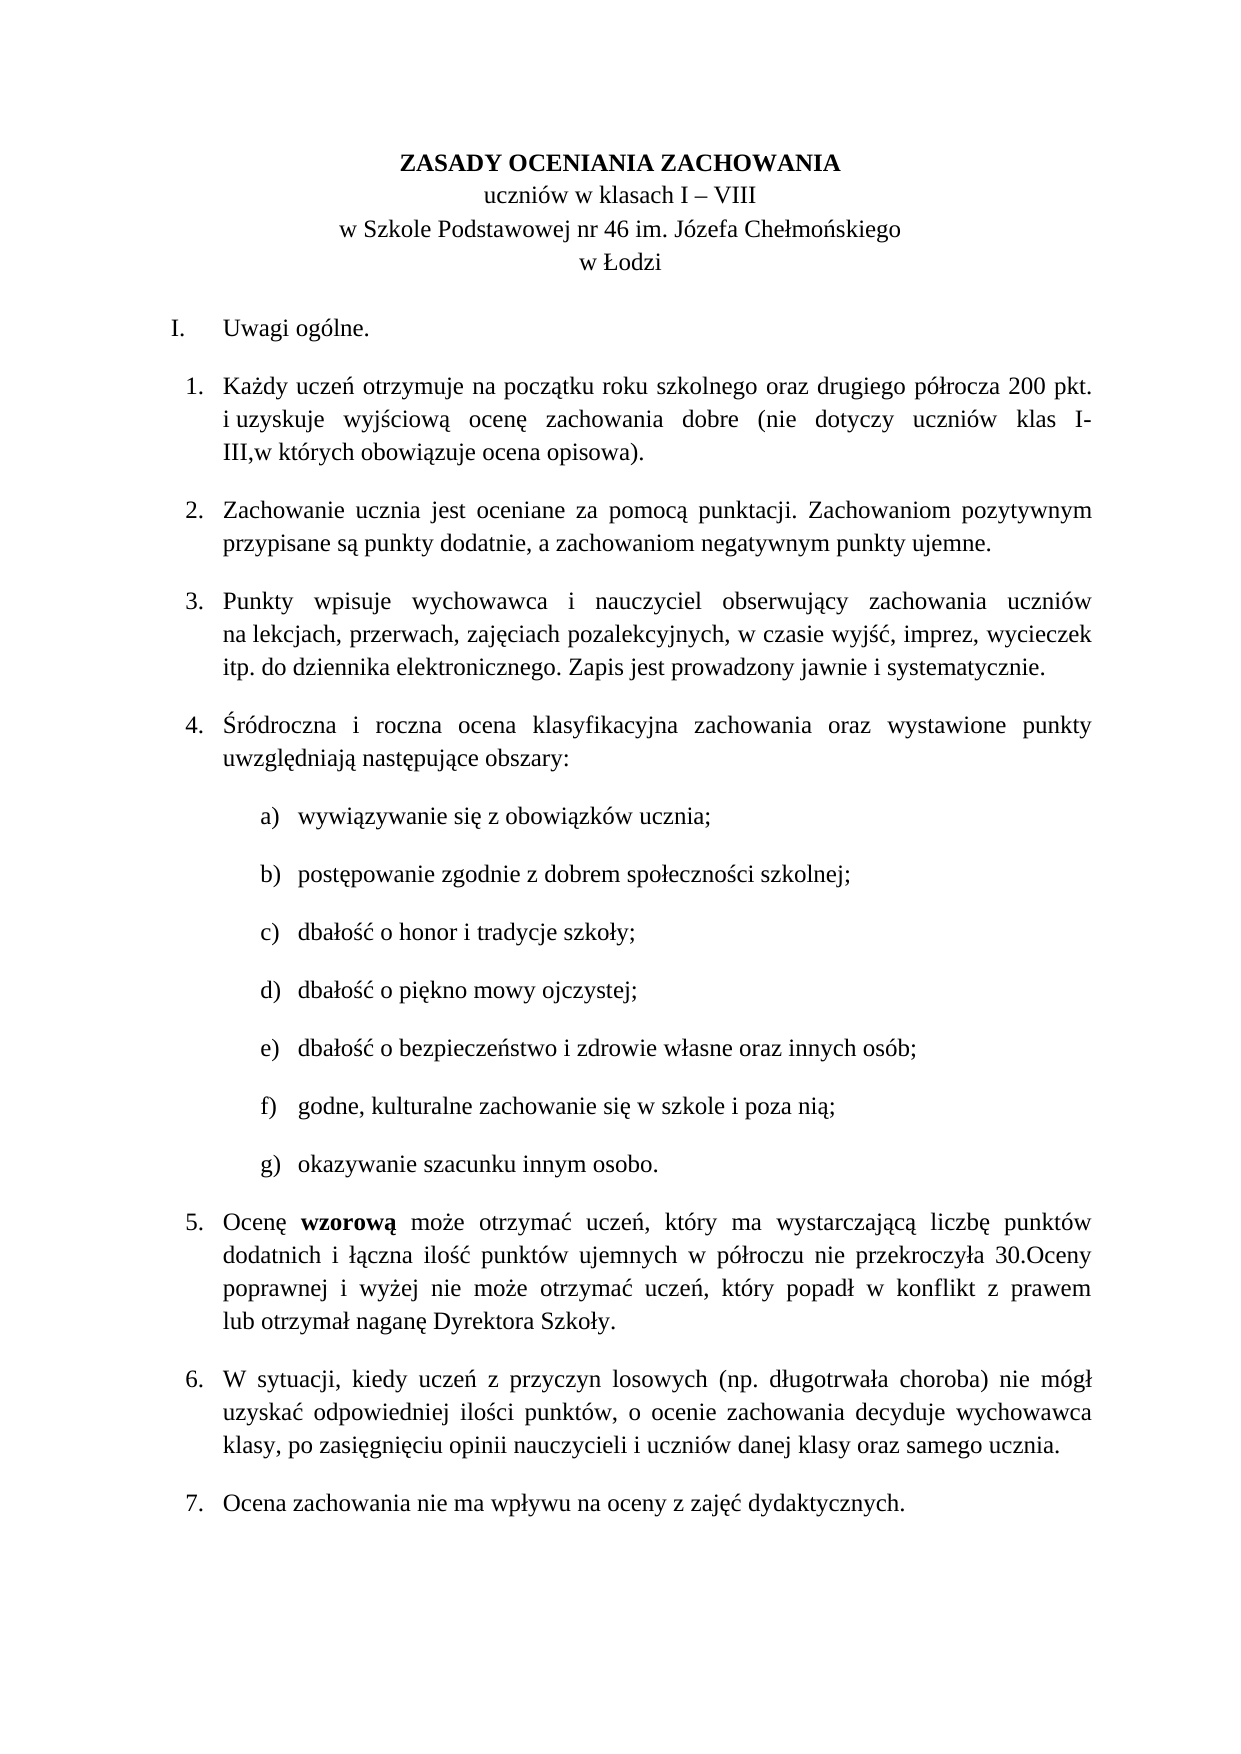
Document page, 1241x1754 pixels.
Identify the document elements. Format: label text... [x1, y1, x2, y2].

list wywiązywanie się z obowiązków ucznia; [260, 801, 1093, 830]
list dbałość o honor i tradycje szkoły; [260, 917, 1093, 946]
list W sytuacji, kiedy uczeń z przyczyn losowych (np. długotrwała choroba) nie mógł uzyskać odpowiedniej ilości punktów, o ocenie zachowania decyduje wychowawca klasy, po zasięgnięciu opinii nauczycieli i uczniów danej klasy oraz samego ucznia. [185, 1364, 1093, 1459]
list Punkty wpisuje wychowawca i nauczyciel obserwujący zachowania uczniów na lekcjach, przerwach, zajęciach pozalekcyjnych, w czasie wyjść, imprez, wycieczek itp. do dziennika elektronicznego. Zapis jest prowadzony jawnie i systematycznie. [185, 586, 1093, 681]
text w Łodzi [148, 247, 1093, 275]
list Uwagi ogólne. [185, 313, 1093, 341]
list dbałość o piękno mowy ojczystej; [260, 975, 1093, 1004]
list dbałość o bezpieczeństwo i zdrowie własne oraz innych osób; [260, 1033, 1093, 1062]
list Każdy uczeń otrzymuje na początku roku szkolnego oraz drugiego półrocza 200 pkt. i uzyskuje wyjściową ocenę zachowania dobre (nie dotyczy uczniów klas I-III,w których obowiązuje ocena opisowa). [185, 371, 1093, 466]
text ZASADY OCENIANIA ZACHOWANIA [148, 148, 1093, 176]
list okazywanie szacunku innym osobo. [260, 1149, 1093, 1178]
text w Szkole Podstawowej nr 46 im. Józefa Chełmońskiego [148, 214, 1093, 242]
list Ocenę wzorową może otrzymać uczeń, który ma wystarczającą liczbę punktów dodatnich i łączna ilość punktów ujemnych w półroczu nie przekroczyła 30.Oceny poprawnej i wyżej nie może otrzymać uczeń, który popadł w konflikt z prawem lub otrzymał naganę Dyrektora Szkoły. [185, 1207, 1093, 1335]
list postępowanie zgodnie z dobrem społeczności szkolnej; [260, 859, 1093, 888]
list godne, kulturalne zachowanie się w szkole i poza nią; [260, 1091, 1093, 1120]
list Śródroczna i roczna ocena klasyfikacyjna zachowania oraz wystawione punkty uwzględniają następujące obszary: [185, 710, 1093, 772]
list Zachowanie ucznia jest oceniane za pomocą punktacji. Zachowaniom pozytywnym przypisane są punkty dodatnie, a zachowaniom negatywnym punkty ujemne. [185, 495, 1093, 557]
list Ocena zachowania nie ma wpływu na oceny z zajęć dydaktycznych. [185, 1488, 1093, 1517]
text uczniów w klasach I – VIII [148, 181, 1093, 209]
